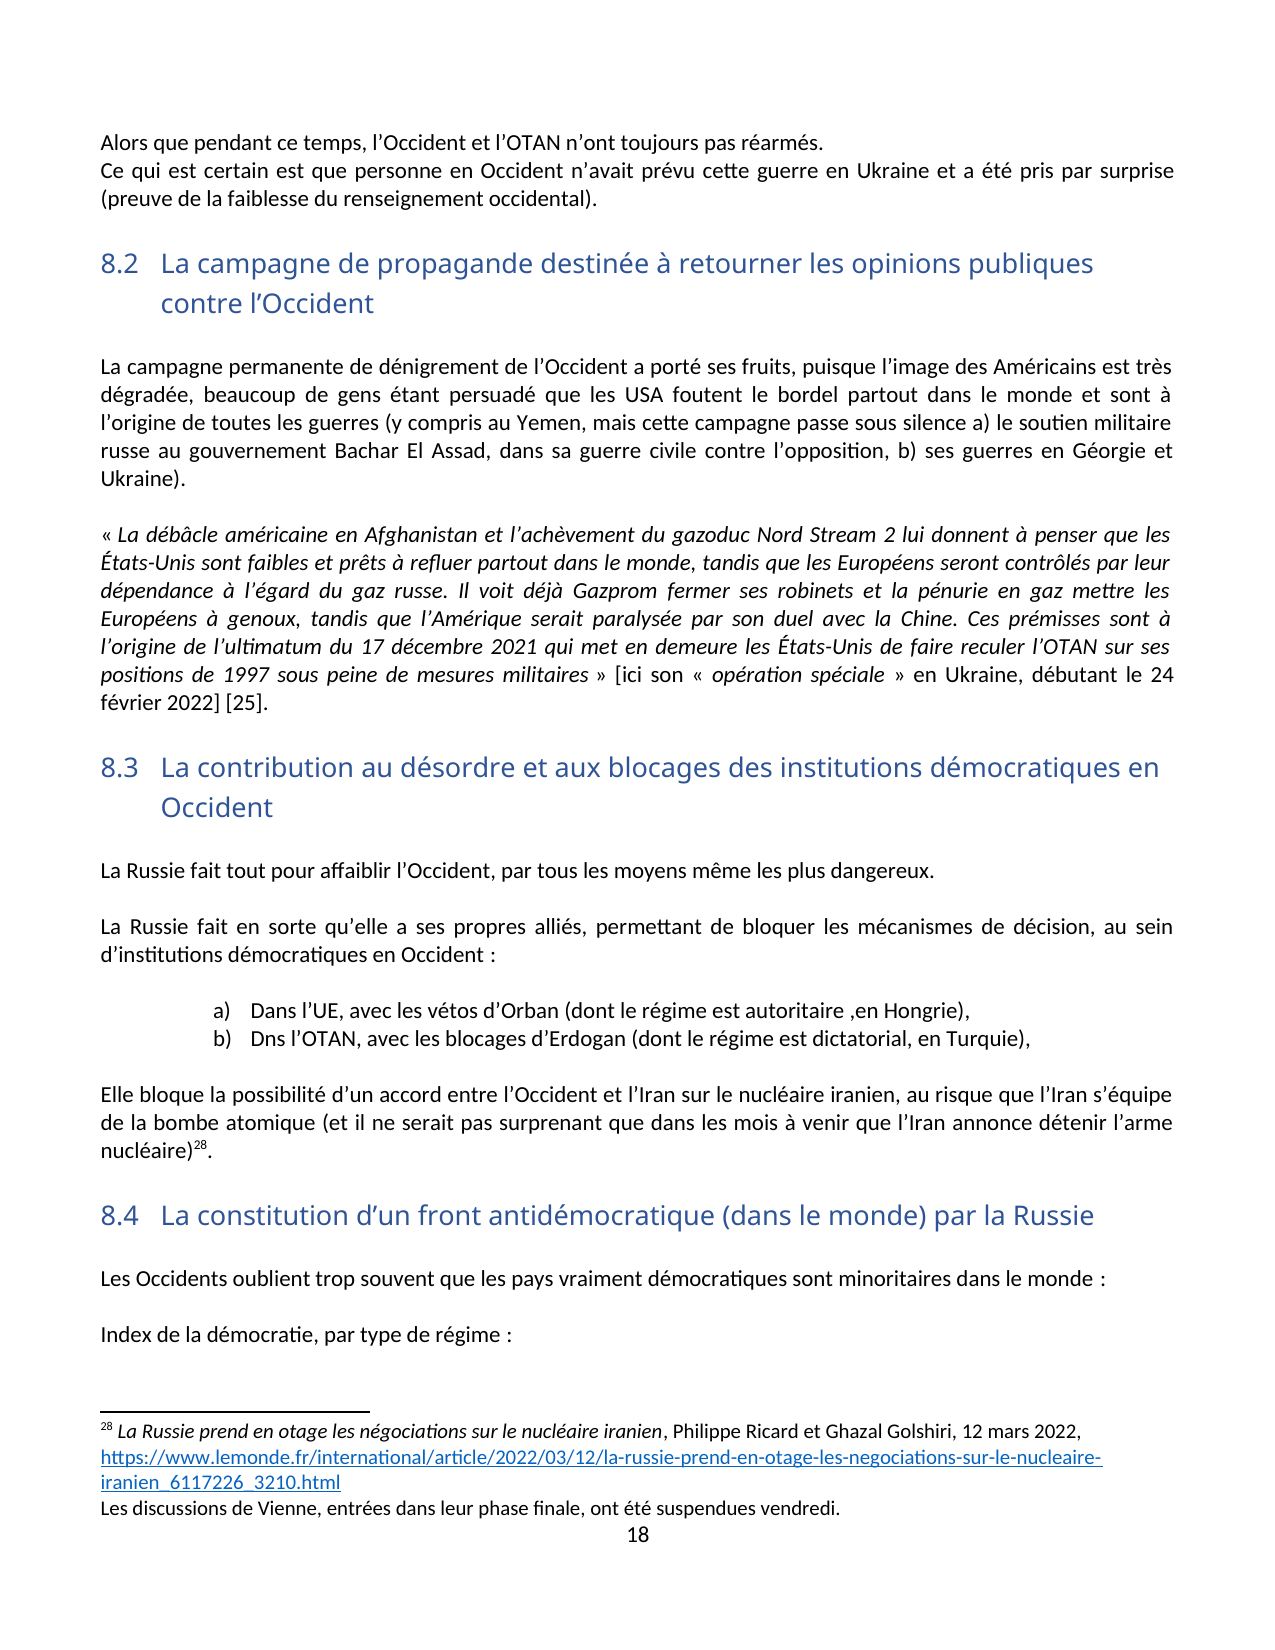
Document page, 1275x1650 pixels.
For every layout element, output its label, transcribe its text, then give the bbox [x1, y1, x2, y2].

list Dns l’OTAN, avec les blocages d’Erdogan (dont le régime est dictatorial, en Turquie), [213, 1024, 1174, 1052]
text Les Occidents oublient trop souvent que les pays vraiment démocratiques sont minoritaires dans le monde : [100, 1264, 1174, 1293]
text « La débâcle américaine en Afghanistan et l’achèvement du gazoduc Nord Stream 2 lui donnent à penser que les États-Unis sont faibles et prêts à refluer partout dans le monde, tandis que les Européens seront contrôlés par leur dépendance à l’égard du gaz russe. Il voit déjà Gazprom fermer ses robinets et la pénurie en gaz mettre les Européens à genoux, tandis que l’Amérique serait paralysée par son duel avec la Chine. Ces prémisses sont à l’origine de l’ultimatum du 17 décembre 2021 qui met en demeure les États-Unis de faire reculer l’OTAN sur ses positions de 1997 sous peine de mesures militaires » [ici son « opération spéciale » en Ukraine, débutant le 24 février 2022] [25]. [100, 520, 1174, 717]
text La campagne permanente de dénigrement de l’Occident a porté ses fruits, puisque l’image des Américains est très dégradée, beaucoup de gens étant persuadé que les USA foutent le bordel partout dans le monde et sont à l’origine de toutes les guerres (y compris au Yemen, mais cette campagne passe sous silence a) le soutien militaire russe au gouvernement Bachar El Assad, dans sa guerre civile contre l’opposition, b) ses guerres en Géorgie et Ukraine). [100, 352, 1174, 492]
list Dans l’UE, avec les vétos d’Orban (dont le régime est autoritaire ,en Hongrie), [213, 996, 1174, 1024]
text Ce qui est certain est que personne en Occident n’avait prévu cette guerre en Ukraine et a été pris par surprise (preuve de la faiblesse du renseignement occidental). [100, 156, 1174, 212]
subtitle La contribution au désordre et aux blocages des institutions démocratiques en Occident [100, 749, 1174, 825]
text Index de la démocratie, par type de régime : [100, 1321, 1174, 1349]
text Alors que pendant ce temps, l’Occident et l’OTAN n’ont toujours pas réarmés. [100, 128, 1174, 156]
subtitle La constitution d’un front antidémocratique (dans le monde) par la Russie [100, 1197, 1174, 1234]
subtitle La campagne de propagande destinée à retourner les opinions publiques contre l’Occident [100, 245, 1174, 321]
text La Russie fait en sorte qu’elle a ses propres alliés, permettant de bloquer les mécanismes de décision, au sein d’institutions démocratiques en Occident : [100, 912, 1174, 968]
text Elle bloque la possibilité d’un accord entre l’Occident et l’Iran sur le nucléaire iranien, au risque que l’Iran s’équipe de la bombe atomique (et il ne serait pas surprenant que dans les mois à venir que l’Iran annonce détenir l’arme nucléaire). [100, 1081, 1174, 1164]
text La Russie fait tout pour affaiblir l’Occident, par tous les moyens même les plus dangereux. [100, 856, 1174, 884]
